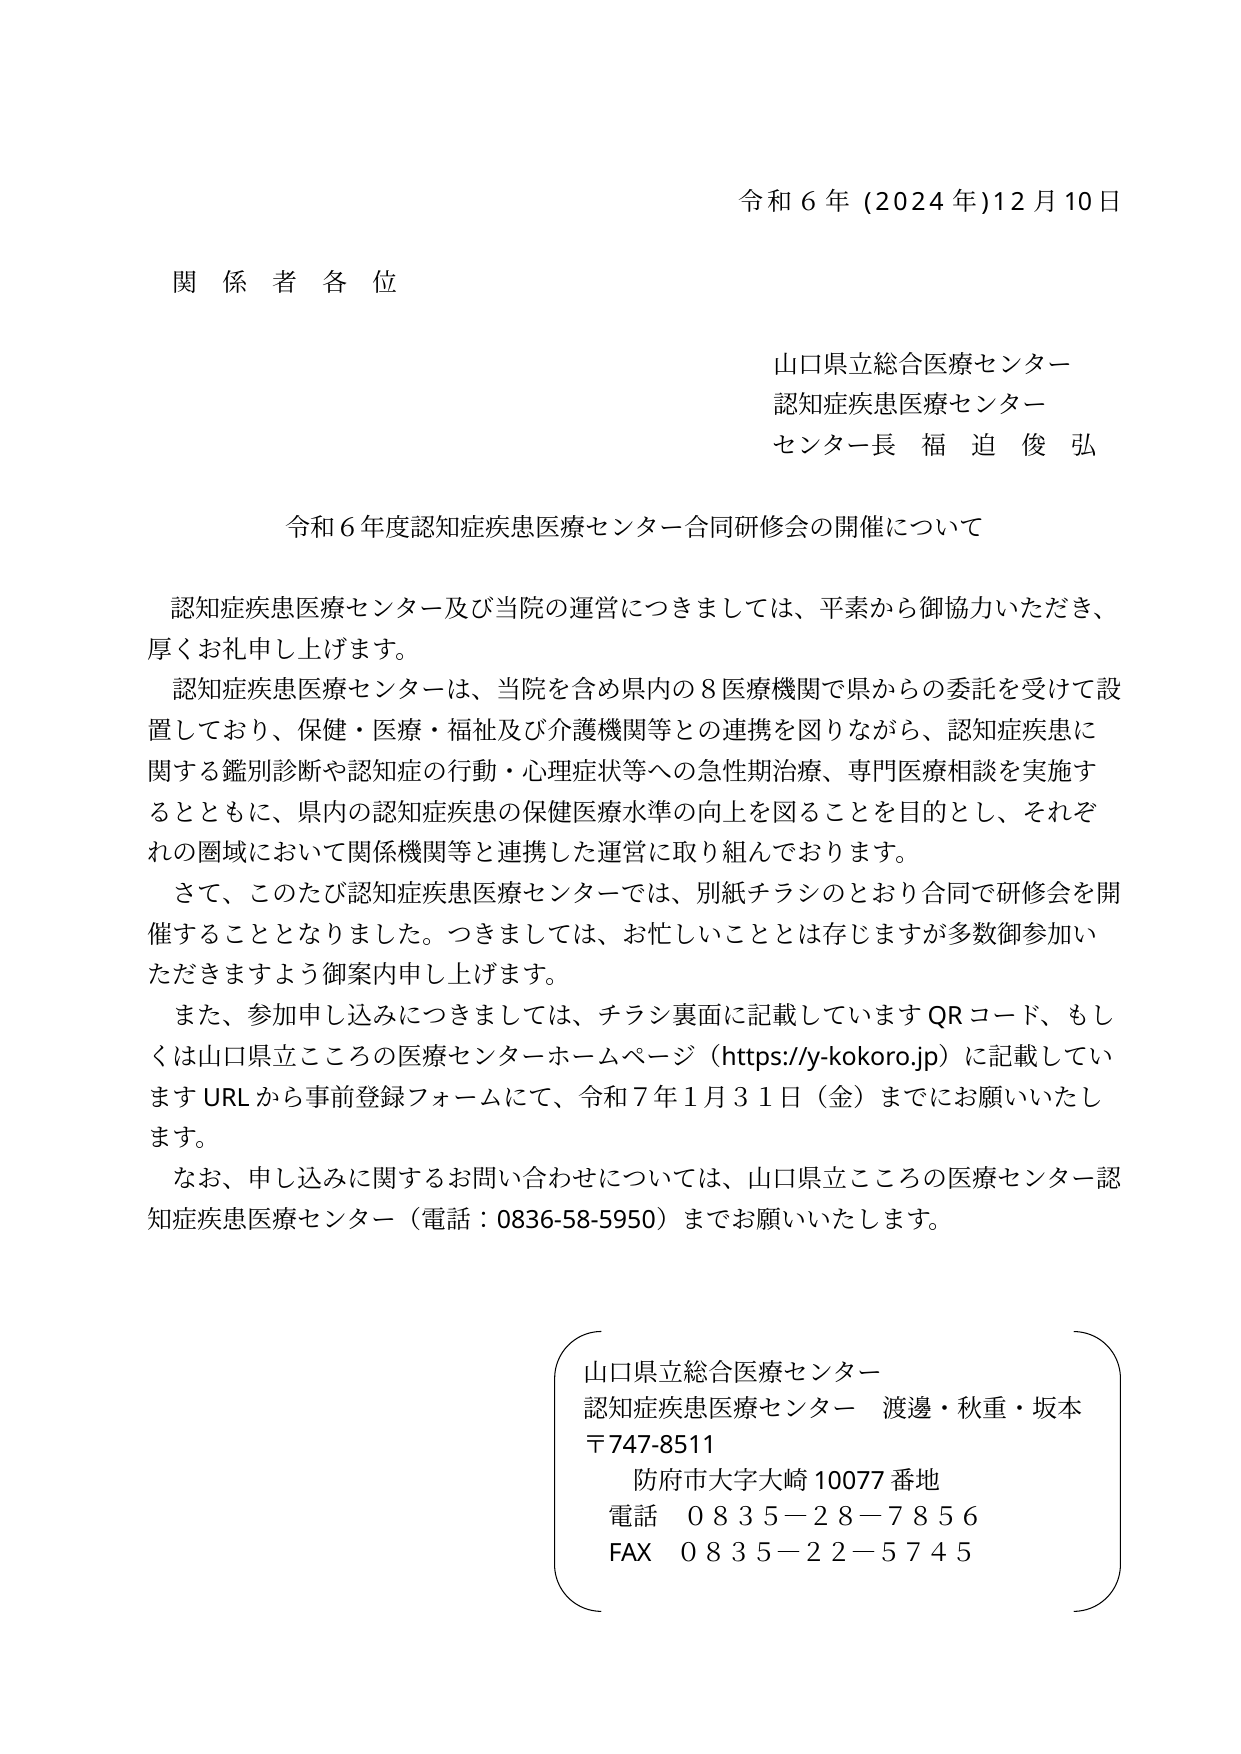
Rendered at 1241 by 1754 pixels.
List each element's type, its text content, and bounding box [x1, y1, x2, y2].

text 認知症疾患医療センター及び当院の運営につきましては、平素から御協力いただき、厚くお礼申し上げます。 [148, 586, 1122, 668]
text 令和６年度認知症疾患医療センター合同研修会の開催について [148, 505, 1122, 546]
text 関 係 者 各 位 [148, 260, 1122, 301]
text 認知症疾患医療センターは、当院を含め県内の８医療機関で県からの委託を受けて設置しており、保健・医療・福祉及び介護機関等との連携を図りながら、認知症疾患に関する鑑別診断や認知症の行動・心理症状等への急性期治療、専門医療相談を実施するとともに、県内の認知症疾患の保健医療水準の向上を図ることを目的とし、それぞれの圏域において関係機関等と連携した運営に取り組んでおります。 [148, 668, 1122, 871]
text 認知症疾患医療センター [148, 383, 1047, 423]
text さて、このたび認知症疾患医療センターでは、別紙チラシのとおり合同で研修会を開催することとなりました。つきましては、お忙しいこととは存じますが多数御参加いただきますよう御案内申し上げます。 [148, 871, 1122, 993]
text 山口県立総合医療センター [148, 342, 1072, 383]
text なお、申し込みに関するお問い合わせについては、山口県立こころの医療センター認知症疾患医療センター（電話：0836-58-5950）までお願いいたします。 [148, 1156, 1122, 1238]
text 令和６年 (2024年)12月10日 [148, 179, 1122, 220]
text センター長 福 迫 俊 弘 [148, 423, 1122, 464]
text また、参加申し込みにつきましては、チラシ裏面に記載していますQRコード、もしくは山口県立こころの医療センターホームページ（https://y-kokoro.jp）に記載していますURLから事前登録フォームにて、令和７年１月３１日（金）までにお願いいたします。 [148, 993, 1122, 1156]
